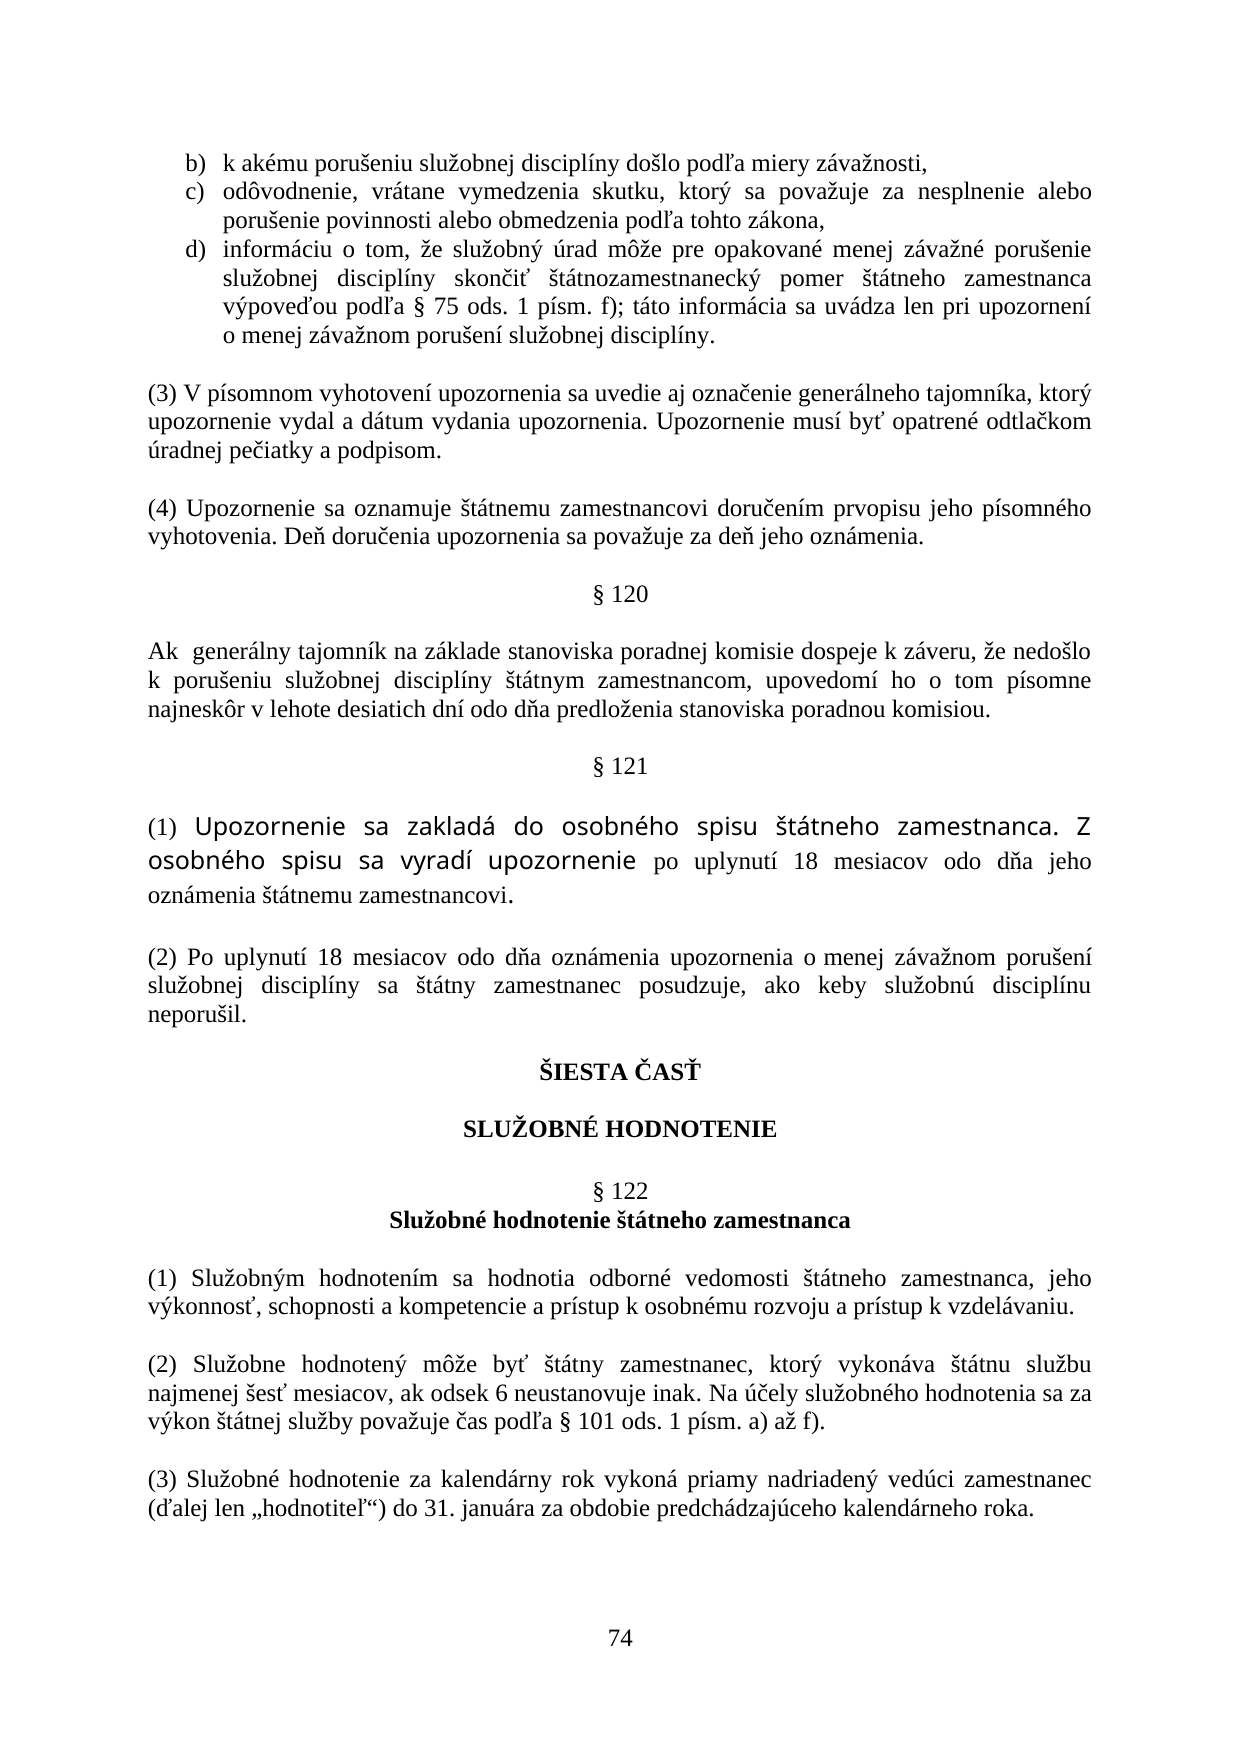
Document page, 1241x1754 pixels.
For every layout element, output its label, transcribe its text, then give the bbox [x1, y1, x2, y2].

text § 121 [148, 751, 1092, 780]
list § 120 [148, 579, 1092, 608]
text (3) V písomnom vyhotovení upozornenia sa uvedie aj označenie generálneho tajomníka, ktorý upozornenie vydal a dátum vydania upozornenia. Upozornenie musí byť opatrené odtlačkom úradnej pečiatky a podpisom. [148, 378, 1092, 464]
list (4) Upozornenie sa oznamuje štátnemu zamestnancovi doručením prvopisu jeho písomného vyhotovenia. Deň doručenia upozornenia sa považuje za deň jeho oznámenia. [148, 493, 1092, 550]
text (2) Po uplynutí 18 mesiacov odo dňa oznámenia upozornenia o menej závažnom porušení služobnej disciplíny sa štátny zamestnanec posudzuje, ako keby služobnú disciplínu neporušil. [148, 942, 1092, 1028]
list (2) Služobne hodnotený môže byť štátny zamestnanec, ktorý vykonáva štátnu službu najmenej šesť mesiacov, ak odsek 6 neustanovuje inak. Na účely služobného hodnotenia sa za výkon štátnej služby považuje čas podľa § 101 ods. 1 písm. a) až f). [148, 1349, 1092, 1435]
text (1) Upozornenie sa zakladá do osobného spisu štátneho zamestnanca. Z osobného spisu sa vyradí upozornenie po uplynutí 18 mesiacov odo dňa jeho oznámenia štátnemu zamestnancovi. [148, 809, 1092, 911]
list (1) Služobným hodnotením sa hodnotia odborné vedomosti štátneho zamestnanca, jeho výkonnosť, schopnosti a kompetencie a prístup k osobnému rozvoju a prístup k vzdelávaniu. [148, 1263, 1092, 1320]
list informáciu o tom, že služobný úrad môže pre opakované menej závažné porušenie služobnej disciplíny skončiť štátnozamestnanecký pomer štátneho zamestnanca výpoveďou podľa § 75 ods. 1 písm. f); táto informácia sa uvádza len pri upozornení o menej závažnom porušení služobnej disciplíny. [185, 234, 1092, 349]
text SLUŽOBNÉ HODNOTENIE [148, 1114, 1092, 1143]
list k akému porušeniu služobnej disciplíny došlo podľa miery závažnosti, [185, 148, 1092, 176]
text ŠIESTA ČASŤ [148, 1057, 1092, 1085]
list Ak generálny tajomník na základe stanoviska poradnej komisie dospeje k záveru, že nedošlo k porušeniu služobnej disciplíny štátnym zamestnancom, upovedomí ho o tom písomne najneskôr v lehote desiatich dní odo dňa predloženia stanoviska poradnou komisiou. [148, 636, 1092, 723]
list odôvodnenie, vrátane vymedzenia skutku, ktorý sa považuje za nesplnenie alebo porušenie povinnosti alebo obmedzenia podľa tohto zákona, [185, 176, 1092, 234]
text § 122 Služobné hodnotenie štátneho zamestnanca [148, 1176, 1092, 1234]
text (3) Služobné hodnotenie za kalendárny rok vykoná priamy nadriadený vedúci zamestnanec (ďalej len „hodnotiteľ“) do 31. januára za obdobie predchádzajúceho kalendárneho roka. [148, 1464, 1092, 1521]
